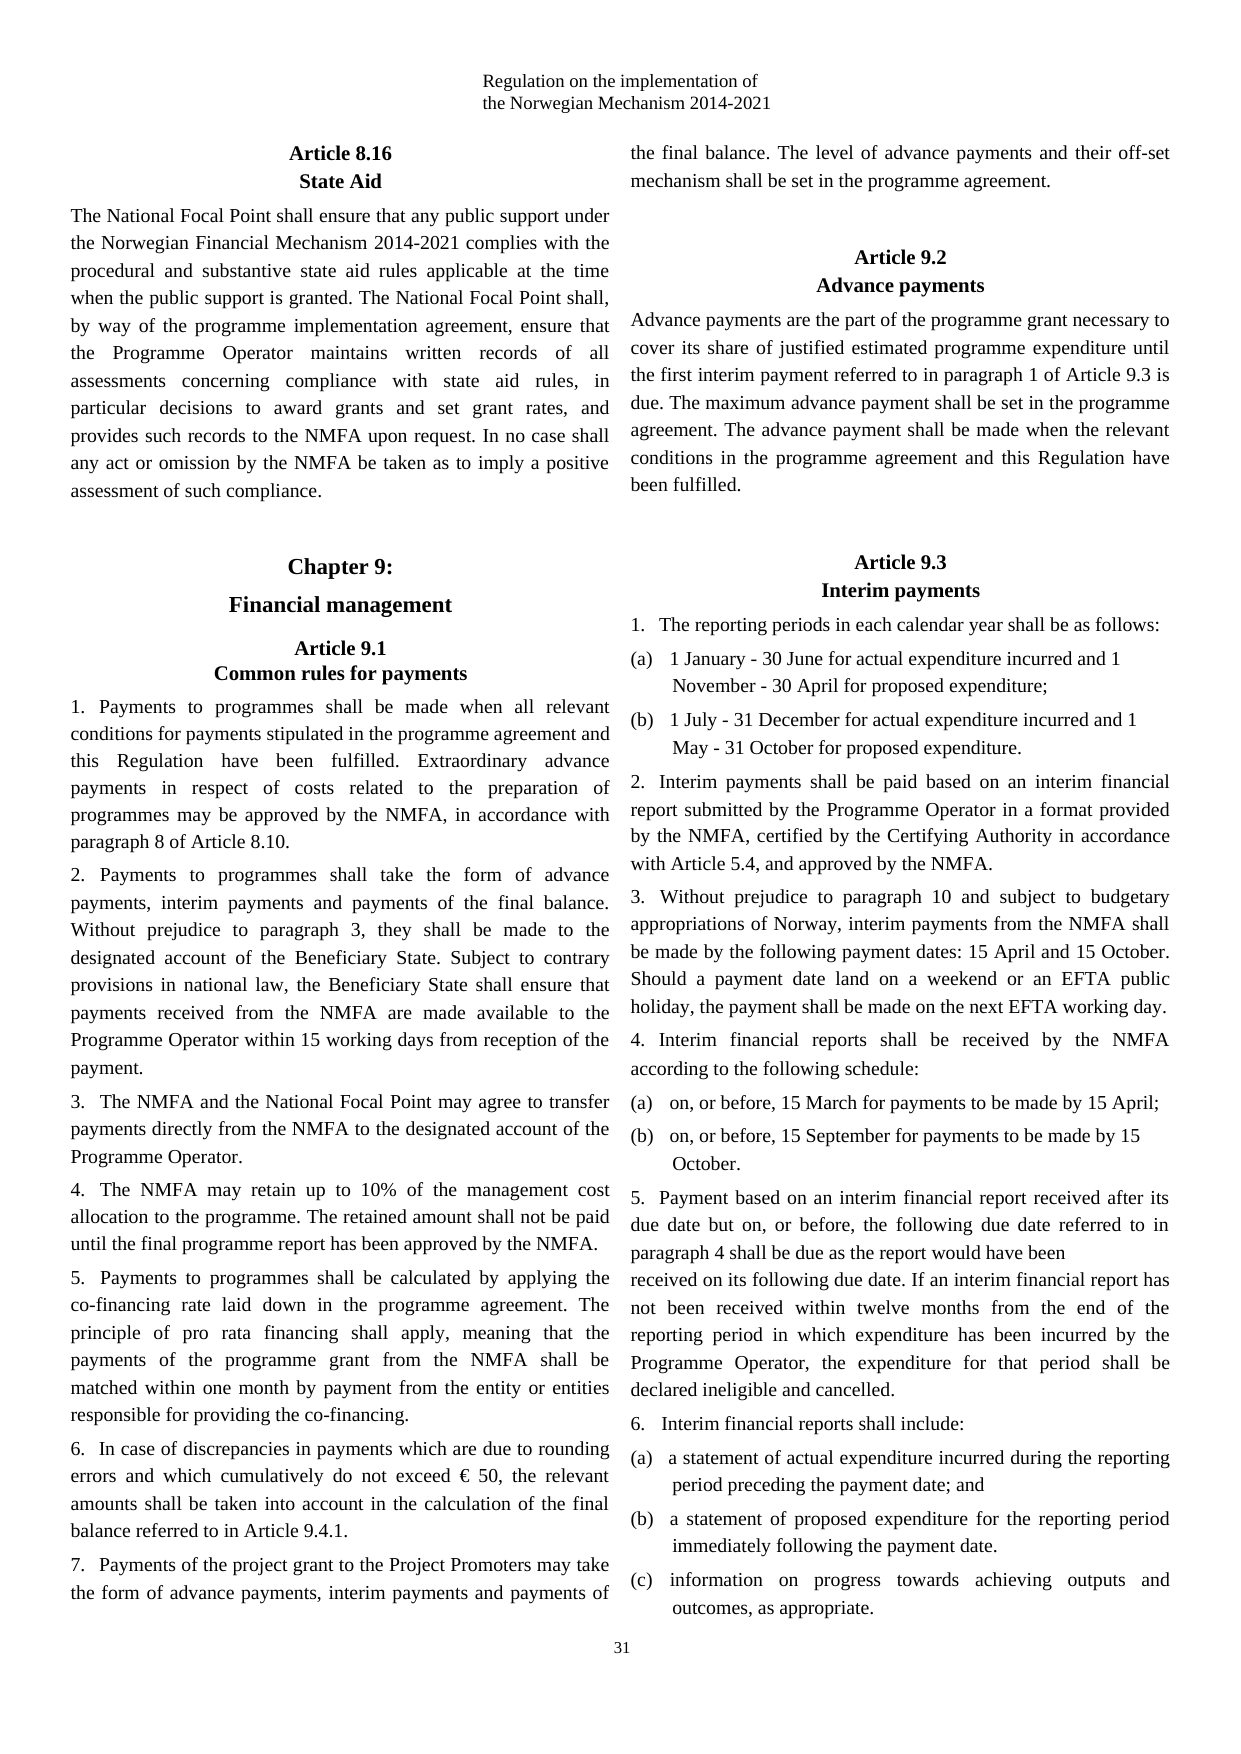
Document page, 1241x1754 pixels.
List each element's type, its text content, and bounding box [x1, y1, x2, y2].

list Interim financial reports shall be received by the NMFA according to the following schedule: [630, 1024, 1171, 1081]
list The NMFA may retain up to 10% of the management cost allocation to the programme. The retained amount shall not be paid until the final programme report has been approved by the NMFA. [70, 1175, 610, 1256]
list a statement of proposed expenditure for the reporting period immediately following the payment date. [630, 1503, 1171, 1558]
text Financial management Article 9.1 [70, 579, 610, 663]
list Payments of the project grant to the Project Promoters may take the form of advance payments, interim payments and payments of the final balance. The level of advance payments and their off-set mechanism shall be set in the programme agreement. [70, 1549, 610, 1604]
list The reporting periods in each calendar year shall be as follows: [630, 610, 1171, 637]
subtitle Article 8.16 State Aid [70, 138, 610, 194]
subtitle Article 9.2 Advance payments [630, 242, 1171, 298]
list The NMFA and the National Focal Point may agree to transfer payments directly from the NMFA to the designated account of the Programme Operator. [70, 1086, 610, 1169]
list a statement of actual expenditure incurred during the reporting period preceding the payment date; and [630, 1442, 1171, 1497]
list 1 July - 31 December for actual expenditure incurred and 1 May - 31 October for proposed expenditure. [630, 704, 1171, 760]
text The National Focal Point shall ensure that any public support under the Norwegian Financial Mechanism 2014-2021 complies with the procedural and substantive state aid rules applicable at the time when the public support is granted. The National Focal Point shall, by way of the programme implementation agreement, ensure that the Programme Operator maintains written records of all assessments concerning compliance with state aid rules, in particular decisions to award grants and set grant rates, and provides such records to the NMFA upon request. In no case shall any act or omission by the NMFA be taken as to imply a positive assessment of such compliance. [70, 200, 610, 503]
list Payments to programmes shall be calculated by applying the co-financing rate laid down in the programme agreement. The principle of pro rata financing shall apply, meaning that the payments of the programme grant from the NMFA shall be matched within one month by payment from the entity or entities responsible for providing the co-financing. [70, 1262, 610, 1427]
list Payments to programmes shall take the form of advance payments, interim payments and payments of the final balance. Without prejudice to paragraph 3, they shall be made to the designated account of the Beneficiary State. Subject to contrary provisions in national law, the Beneficiary State shall ensure that payments received from the NMFA are made available to the Programme Operator within 15 working days from reception of the payment. [70, 860, 610, 1080]
list In case of discrepancies in payments which are due to rounding errors and which cumulatively do not exceed € 50, the relevant amounts shall be taken into account in the calculation of the final balance referred to in Article 9.4.1. [70, 1433, 610, 1543]
subtitle Chapter 9: [70, 556, 610, 579]
list 1 January - 30 June for actual expenditure incurred and 1 November - 30 April for proposed expenditure; [630, 643, 1171, 698]
text Advance payments are the part of the programme grant necessary to cover its share of justified estimated programme expenditure until the first interim payment referred to in paragraph 1 of Article 9.3 is due. The maximum advance payment shall be set in the programme agreement. The advance payment shall be made when the relevant conditions in the programme agreement and this Regulation have been fulfilled. [630, 305, 1171, 497]
subtitle Article 9.3 Interim payments [630, 547, 1171, 603]
text Common rules for payments [70, 663, 610, 684]
list on, or before, 15 September for payments to be made by 15 October. [630, 1121, 1171, 1176]
list Payment based on an interim financial report received after its due date but on, or before, the following due date referred to in paragraph 4 shall be due as the report would have been [630, 1182, 1171, 1265]
text received on its following due date. If an interim financial report has not been received within twelve months from the end of the reporting period in which expenditure has been incurred by the Programme Operator, the expenditure for that period shall be declared ineligible and cancelled. [630, 1265, 1171, 1402]
list Payments to programmes shall be made when all relevant conditions for payments stipulated in the programme agreement and this Regulation have been fulfilled. Extraordinary advance payments in respect of costs related to the preparation of programmes may be approved by the NMFA, in accordance with paragraph 8 of Article 8.10. [70, 692, 610, 854]
list Interim financial reports shall include: [630, 1414, 1171, 1434]
list Payments of the project grant to the Project Promoters may take the form of advance payments, interim payments and payments of the final balance. The level of advance payments and their off-set mechanism shall be set in the programme agreement. [630, 138, 1171, 193]
list information on progress towards achieving outputs and outcomes, as appropriate. [630, 1565, 1171, 1620]
list Without prejudice to paragraph 10 and subject to budgetary appropriations of Norway, interim payments from the NMFA shall be made by the following payment dates: 15 April and 15 October. Should a payment date land on a weekend or an EFTA public holiday, the payment shall be made on the next EFTA working day. [630, 881, 1171, 1019]
list Interim payments shall be paid based on an interim financial report submitted by the Programme Operator in a format provided by the NMFA, certified by the Certifying Authority in accordance with Article 5.4, and approved by the NMFA. [630, 767, 1171, 875]
list on, or before, 15 March for payments to be made by 15 April; [630, 1087, 1171, 1115]
